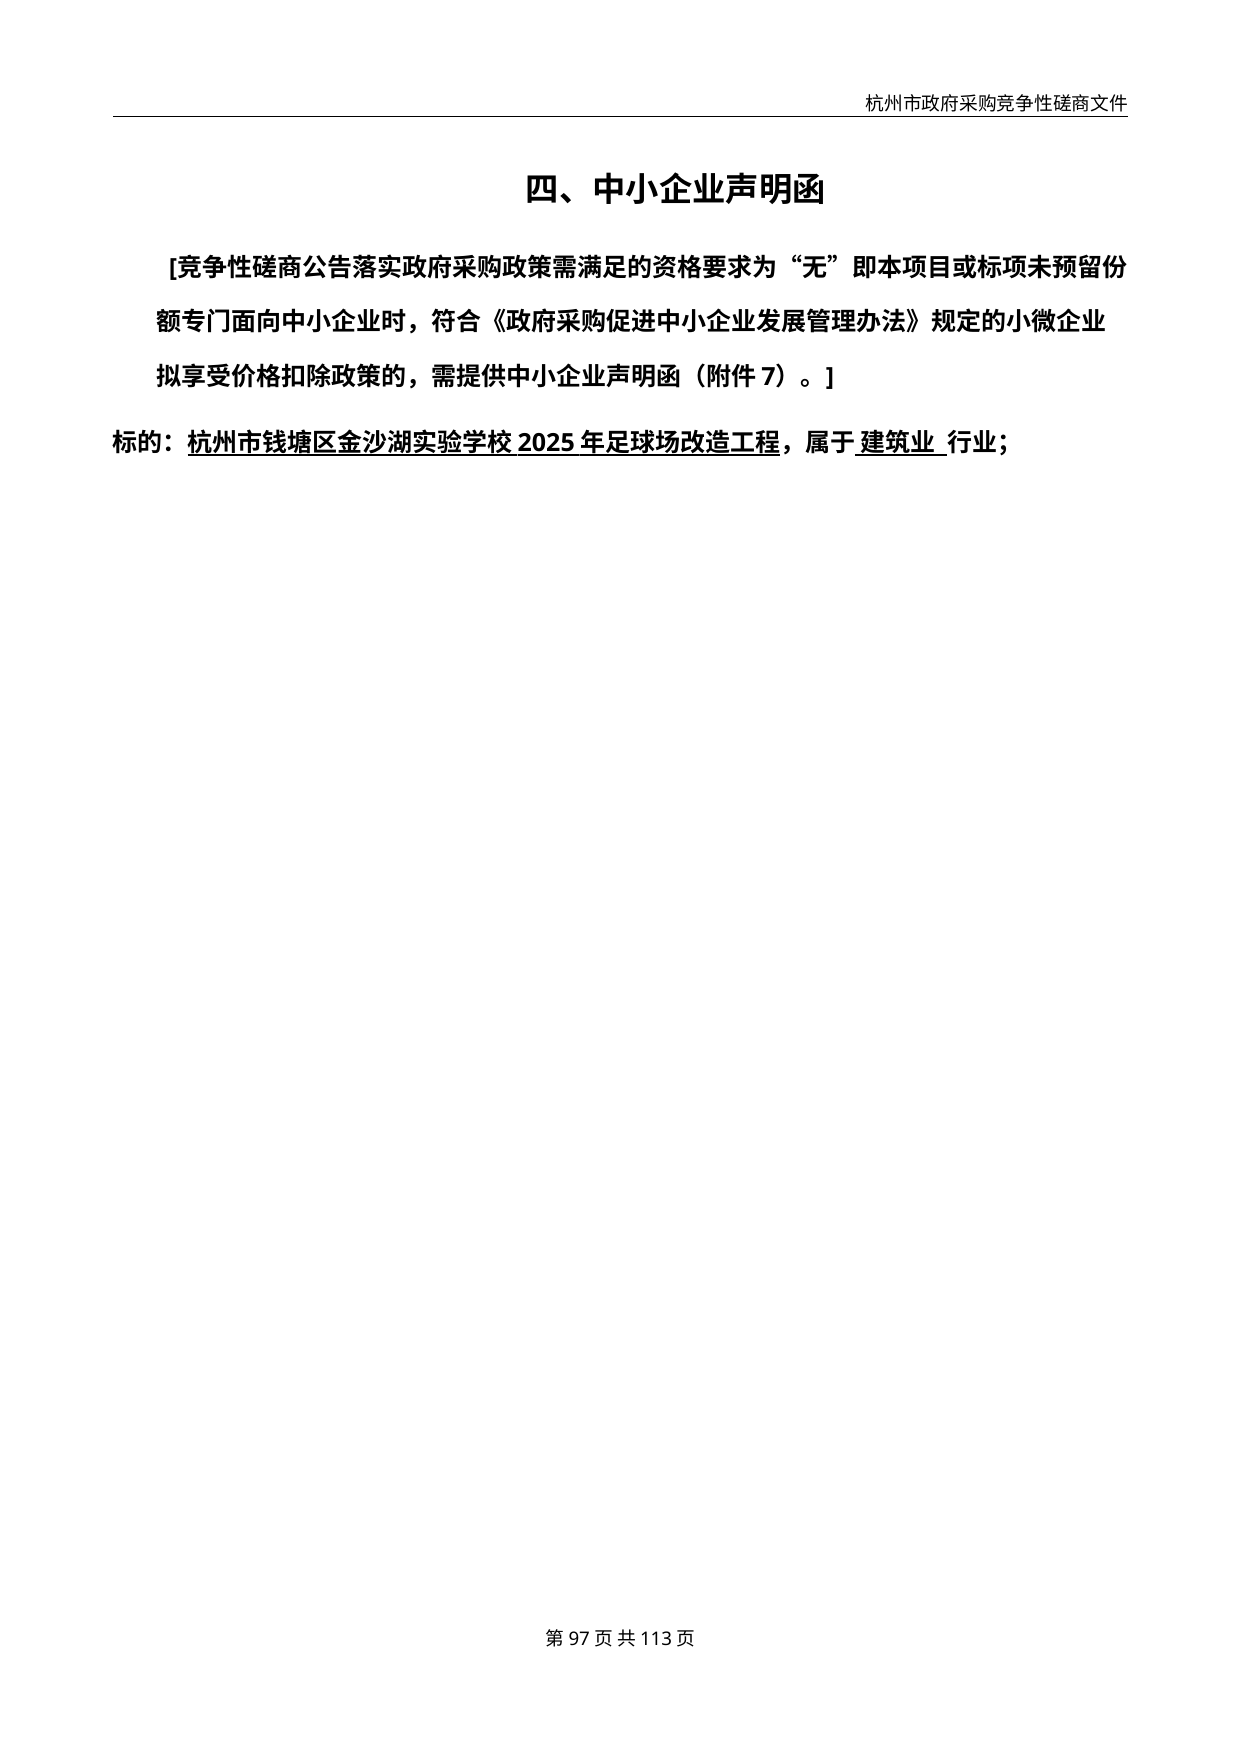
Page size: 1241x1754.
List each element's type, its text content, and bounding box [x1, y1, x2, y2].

text 标的：杭州市钱塘区金沙湖实验学校2025年足球场改造工程，属于 建筑业 行业； [112, 423, 1128, 459]
text [竞争性磋商公告落实政府采购政策需满足的资格要求为“无”即本项目或标项未预留份额专门面向中小企业时，符合《政府采购促进中小企业发展管理办法》规定的小微企业拟享受价格扣除政策的，需提供中小企业声明函（附件7）。] [156, 247, 1128, 392]
text 四、中小企业声明函 [156, 162, 1128, 211]
